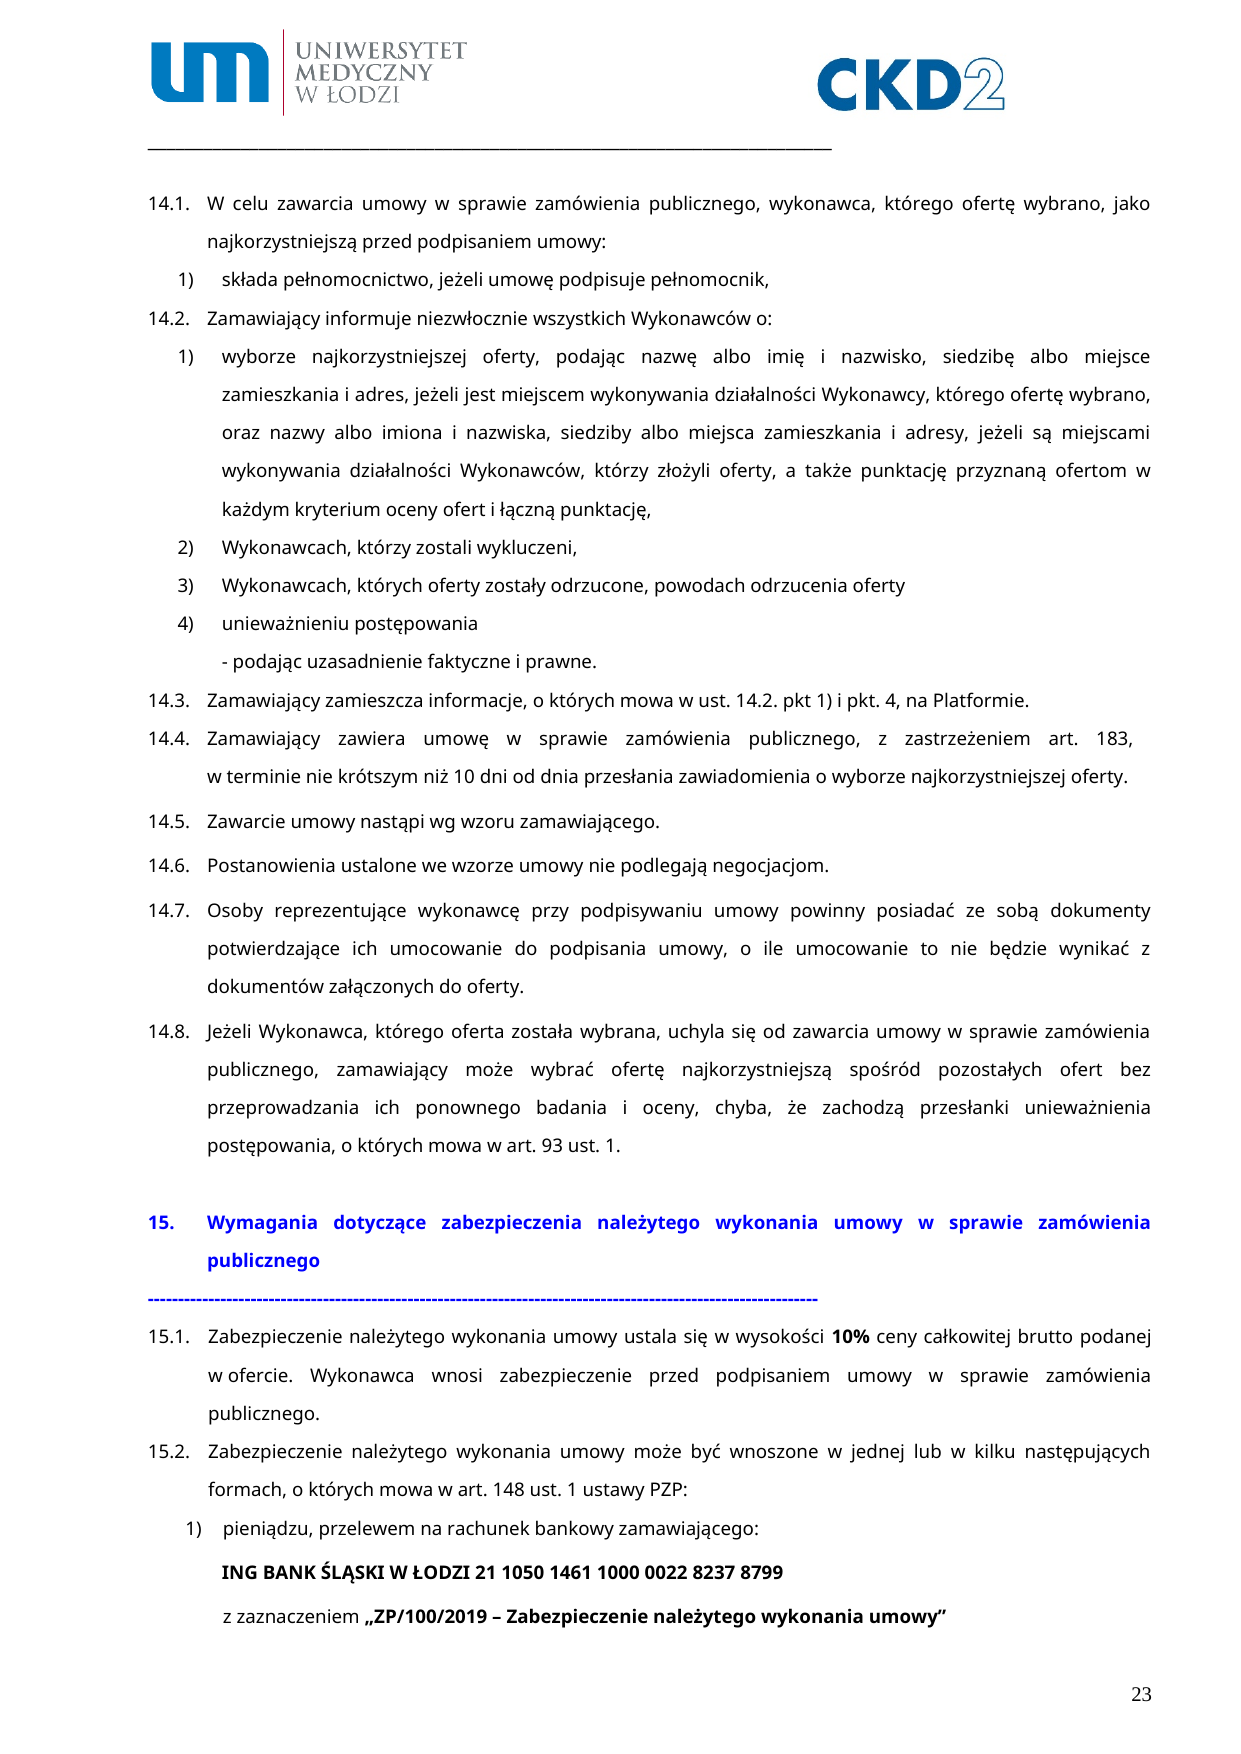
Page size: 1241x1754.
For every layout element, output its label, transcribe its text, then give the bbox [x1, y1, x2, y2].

text --------------------------------------------------------------------------------------------------------------- [148, 1286, 1152, 1311]
list unieważnieniu postępowania [177, 611, 1152, 636]
list Wymagania dotyczące zabezpieczenia należytego wykonania umowy w sprawie zamówienia publicznego [148, 1209, 1152, 1273]
list W celu zawarcia umowy w sprawie zamówienia publicznego, wykonawca, którego ofertę wybrano, jako najkorzystniejszą przed podpisaniem umowy: [148, 190, 1152, 254]
list pieniądzu, przelewem na rachunek bankowy zamawiającego: [185, 1515, 1152, 1540]
list Zabezpieczenie należytego wykonania umowy ustala się w wysokości 10% ceny całkowitej brutto podanej w ofercie. Wykonawca wnosi zabezpieczenie przed podpisaniem umowy w sprawie zamówienia publicznego. [148, 1324, 1152, 1426]
list Zabezpieczenie należytego wykonania umowy może być wnoszone w jednej lub w kilku następujących formach, o których mowa w art. 148 ust. 1 ustawy PZP: [148, 1438, 1152, 1502]
list Wykonawcach, których oferty zostały odrzucone, powodach odrzucenia oferty [177, 572, 1152, 598]
list Osoby reprezentujące wykonawcę przy podpisywaniu umowy powinny posiadać ze sobą dokumenty potwierdzające ich umocowanie do podpisania umowy, o ile umocowanie to nie będzie wynikać z dokumentów załączonych do oferty. [148, 897, 1152, 999]
list Zamawiający zawiera umowę w sprawie zamówienia publicznego, z zastrzeżeniem art. 183, w terminie nie krótszym niż 10 dni od dnia przesłania zawiadomienia o wyborze najkorzystniejszej oferty. [148, 725, 1152, 789]
list Zawarcie umowy nastąpi wg wzoru zamawiającego. [148, 808, 1152, 833]
picture [797, 42, 1024, 126]
text - podając uzasadnienie faktyczne i prawne. [222, 649, 1152, 674]
list Zamawiający zamieszcza informacje, o których mowa w ust. 14.2. pkt 1) i pkt. 4, na Platformie. [148, 687, 1152, 713]
list składa pełnomocnictwo, jeżeli umowę podpisuje pełnomocnik, [177, 267, 1152, 292]
picture [147, 14, 473, 126]
list Zamawiający informuje niezwłocznie wszystkich Wykonawców o: [148, 305, 1152, 330]
list Wykonawcach, którzy zostali wykluczeni, [177, 534, 1152, 560]
text ING BANK ŚLĄSKI W ŁODZI 21 1050 1461 1000 0022 8237 8799 [207, 1559, 1152, 1585]
list wyborze najkorzystniejszej oferty, podając nazwę albo imię i nazwisko, siedzibę albo miejsce zamieszkania i adres, jeżeli jest miejscem wykonywania działalności Wykonawcy, którego ofertę wybrano, oraz nazwy albo imiona i nazwiska, siedziby albo miejsca zamieszkania i adresy, jeżeli są miejscami wykonywania działalności Wykonawców, którzy złożyli oferty, a także punktację przyznaną ofertom w każdym kryterium oceny ofert i łączną punktację, [177, 343, 1152, 521]
text z zaznaczeniem „ZP/100/2019 – Zabezpieczenie należytego wykonania umowy” [223, 1604, 1152, 1629]
list Jeżeli Wykonawca, którego oferta została wybrana, uchyla się od zawarcia umowy w sprawie zamówienia publicznego, zamawiający może wybrać ofertę najkorzystniejszą spośród pozostałych ofert bez przeprowadzania ich ponownego badania i oceny, chyba, że zachodzą przesłanki unieważnienia postępowania, o których mowa w art. 93 ust. 1. [148, 1018, 1152, 1158]
list Postanowienia ustalone we wzorze umowy nie podlegają negocjacjom. [148, 852, 1152, 878]
